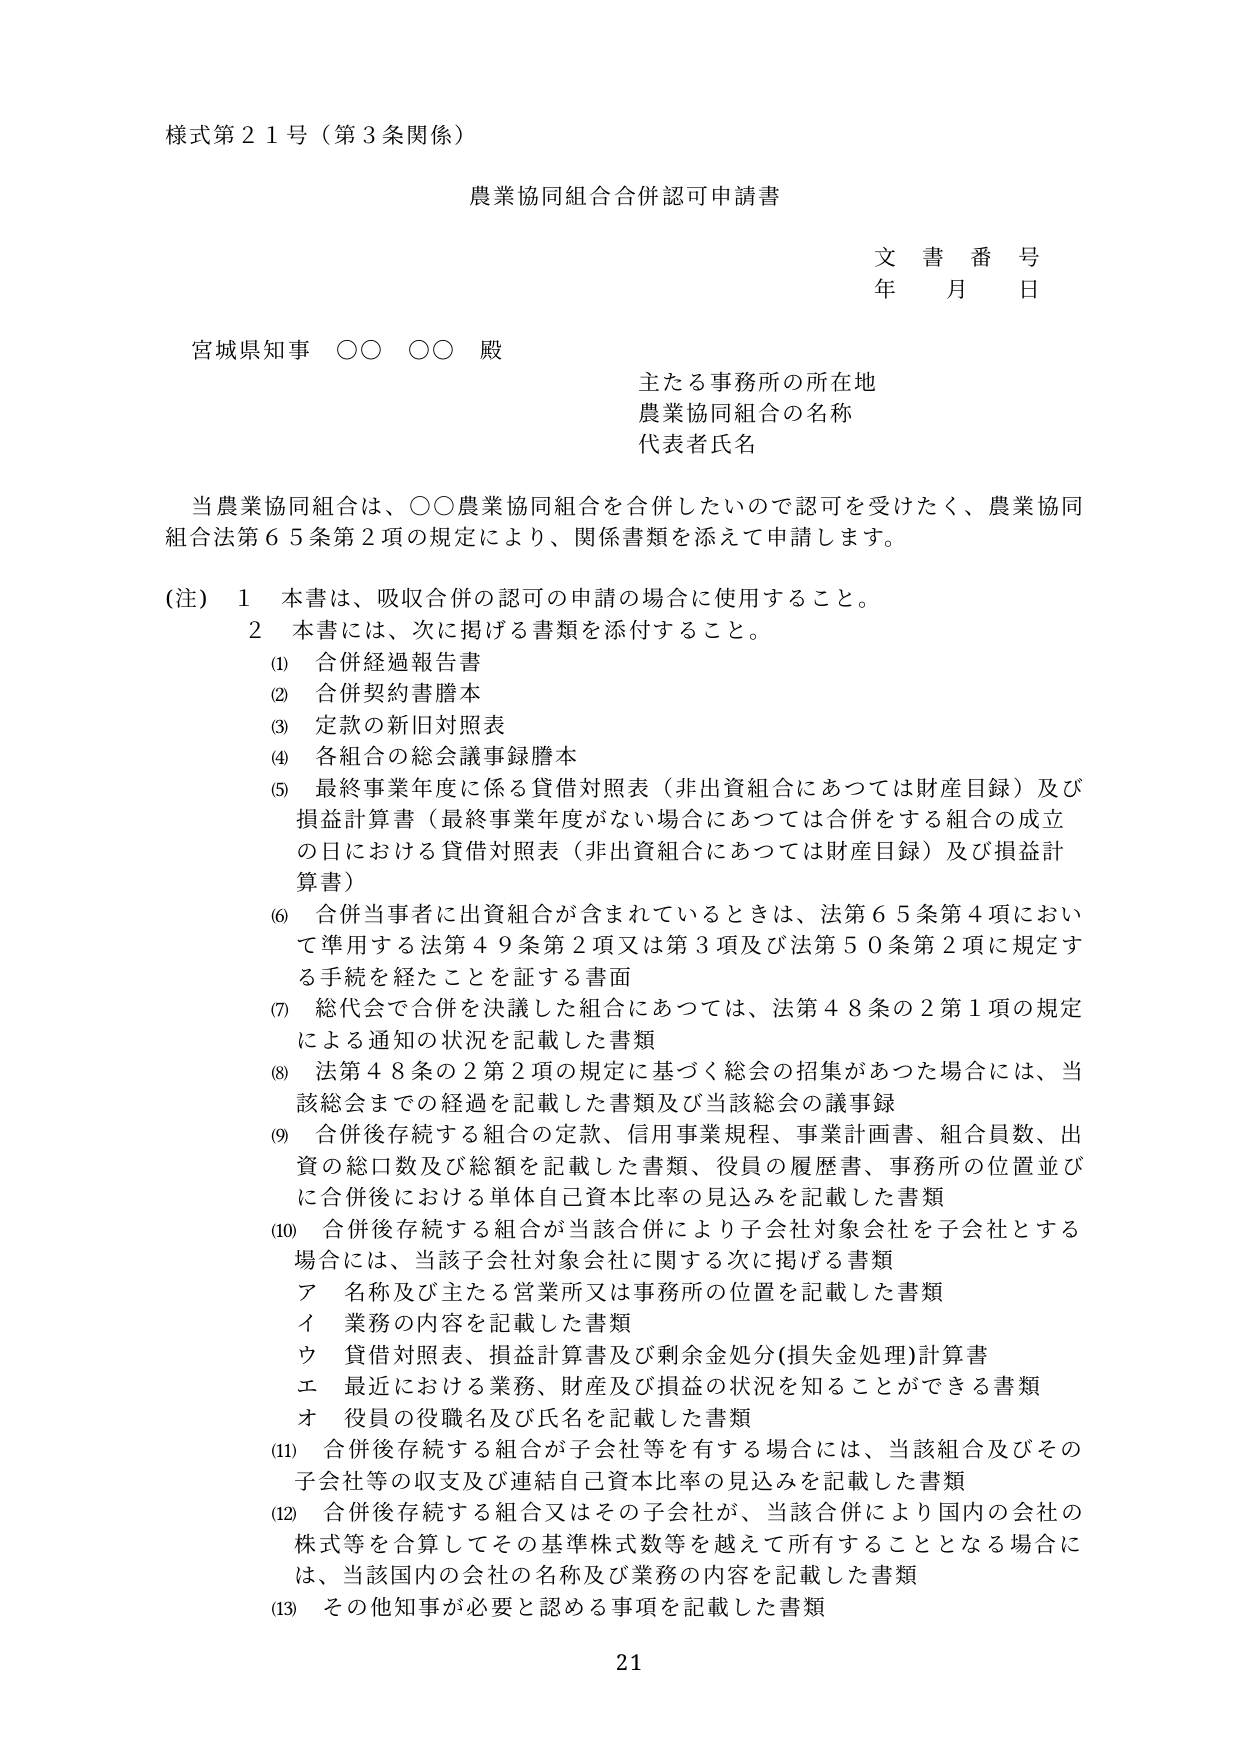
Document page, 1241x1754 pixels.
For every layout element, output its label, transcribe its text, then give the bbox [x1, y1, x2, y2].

text エ 最近における業務、財産及び損益の状況を知ることができる書類 [297, 1369, 1084, 1401]
text ア 名称及び主たる営業所又は事務所の位置を記載した書類 [297, 1275, 1084, 1306]
text ⑺ 総代会で合併を決議した組合にあつては、法第４８条の２第１項の規定による通知の状況を記載した書類 [270, 991, 1084, 1054]
text 様式第２１号（第３条関係） [165, 118, 1084, 149]
text オ 役員の役職名及び氏名を記載した書類 [297, 1401, 1084, 1432]
text ⑽ 合併後存続する組合が当該合併により子会社対象会社を子会社とする場合には、当該子会社対象会社に関する次に掲げる書類 [270, 1212, 1084, 1275]
text 農業協同組合の名称 [638, 396, 1085, 428]
text 年 月 日 [165, 272, 1040, 303]
text ⑻ 法第４８条の２第２項の規定に基づく総会の招集があつた場合には、当該総会までの経過を記載した書類及び当該総会の議事録 [270, 1054, 1084, 1117]
text 代表者氏名 [638, 428, 1085, 459]
text 農業協同組合合併認可申請書 [165, 179, 1084, 211]
text ⑶ 定款の新旧対照表 [270, 708, 1084, 739]
text ⑼ 合併後存続する組合の定款、信用事業規程、事業計画書、組合員数、出資の総口数及び総額を記載した書類、役員の履歴書、事務所の位置並びに合併後における単体自己資本比率の見込みを記載した書類 [270, 1117, 1084, 1212]
text 主たる事務所の所在地 [638, 365, 1085, 396]
text ⑴ 合併経過報告書 [270, 645, 1084, 676]
text ⑿ 合併後存続する組合又はその子会社が、当該合併により国内の会社の株式等を合算してその基準株式数等を越えて所有することとなる場合には、当該国内の会社の名称及び業務の内容を記載した書類 [270, 1495, 1084, 1590]
text ⑵ 合併契約書謄本 [270, 676, 1084, 708]
text 宮城県知事 〇〇 〇〇 殿 [192, 333, 1085, 365]
text (注) １ 本書は、吸収合併の認可の申請の場合に使用すること。 [165, 582, 1084, 613]
text ⑷ 各組合の総会議事録謄本 [270, 739, 1084, 771]
text 文 書 番 号 [165, 241, 1040, 272]
text ウ 貸借対照表、損益計算書及び剰余金処分(損失金処理)計算書 [297, 1338, 1084, 1369]
text ⑹ 合併当事者に出資組合が含まれているときは、法第６５条第４項において準用する法第４９条第２項又は第３項及び法第５０条第２項に規定する手続を経たことを証する書面 [270, 897, 1084, 991]
text ⒀ その他知事が必要と認める事項を記載した書類 [270, 1590, 1084, 1621]
text イ 業務の内容を記載した書類 [297, 1306, 1084, 1338]
text ２ 本書には、次に掲げる書類を添付すること。 [244, 613, 1084, 645]
text ⑾ 合併後存続する組合が子会社等を有する場合には、当該組合及びその子会社等の収支及び連結自己資本比率の見込みを記載した書類 [270, 1432, 1084, 1495]
text ⑸ 最終事業年度に係る貸借対照表（非出資組合にあつては財産目録）及び損益計算書（最終事業年度がない場合にあつては合併をする組合の成立の日における貸借対照表（非出資組合にあつては財産目録）及び損益計算書） [270, 771, 1084, 897]
text 当農業協同組合は、○○農業協同組合を合併したいので認可を受けたく、農業協同組合法第６５条第２項の規定により、関係書類を添えて申請します。 [165, 489, 1084, 552]
